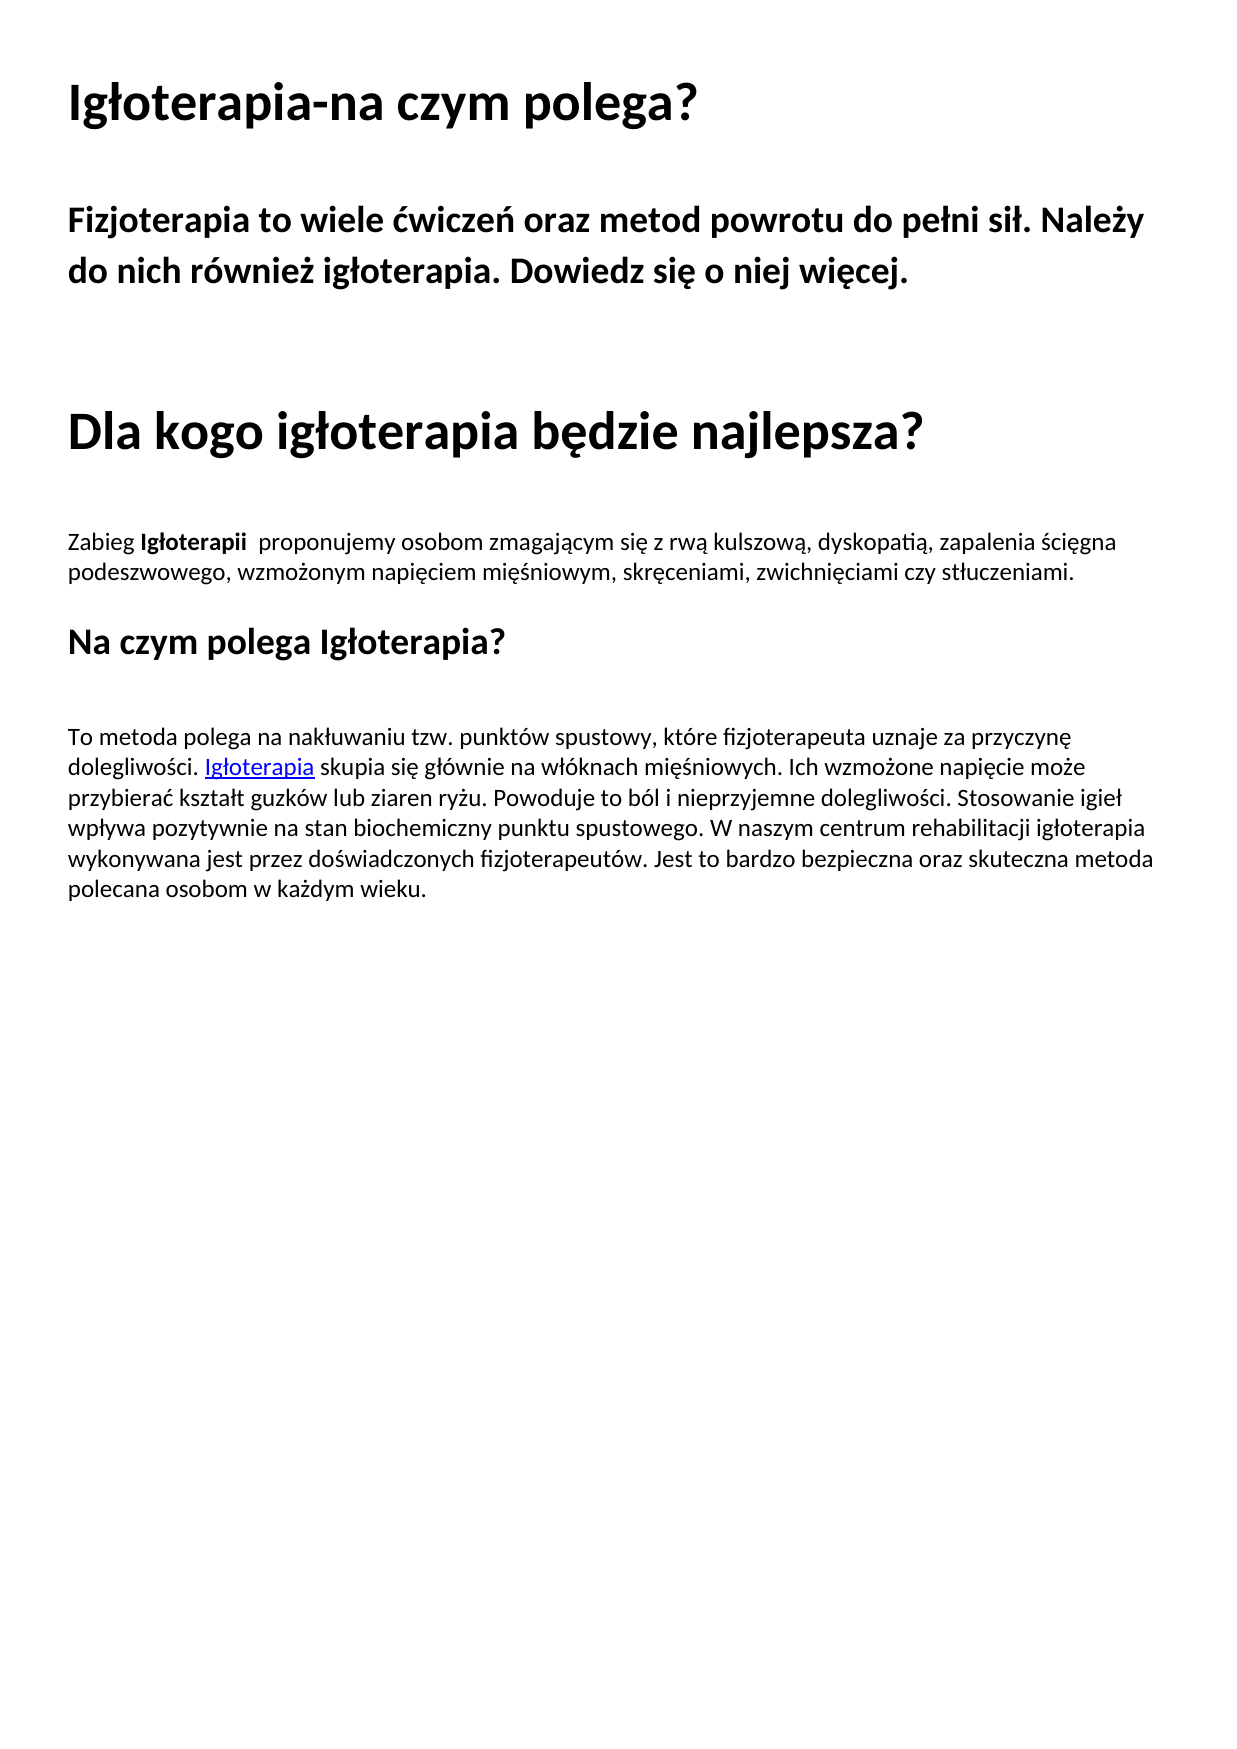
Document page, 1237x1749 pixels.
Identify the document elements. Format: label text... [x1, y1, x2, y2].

text Igłoterapia-na czym polega? [68, 68, 1169, 134]
text Dla kogo igłoterapia będzie najlepsza? [68, 397, 1169, 463]
text Fizjoterapia to wiele ćwiczeń oraz metod powrotu do pełni sił. Należy do nich również igłoterapia. Dowiedz się o niej więcej. [68, 196, 1169, 293]
text Zabieg Igłoterapii proponujemy osobom zmagającym się z rwą kulszową, dyskopatią, zapalenia ścięgna podeszwowego, wzmożonym napięciem mięśniowym, skręceniami, zwichnięciami czy stłuczeniami. [68, 526, 1169, 587]
text Na czym polega Igłoterapia? [68, 618, 1169, 664]
text To metoda polega na nakłuwaniu tzw. punktów spustowy, które fizjoterapeuta uznaje za przyczynę dolegliwości. Igłoterapia skupia się głównie na włóknach mięśniowych. Ich wzmożone napięcie może przybierać kształt guzków lub ziaren ryżu. Powoduje to ból i nieprzyjemne dolegliwości. Stosowanie igieł wpływa pozytywnie na stan biochemiczny punktu spustowego. W naszym centrum rehabilitacji igłoterapia wykonywana jest przez doświadczonych fizjoterapeutów. Jest to bardzo bezpieczna oraz skuteczna metoda polecana osobom w każdym wieku. [68, 721, 1169, 904]
